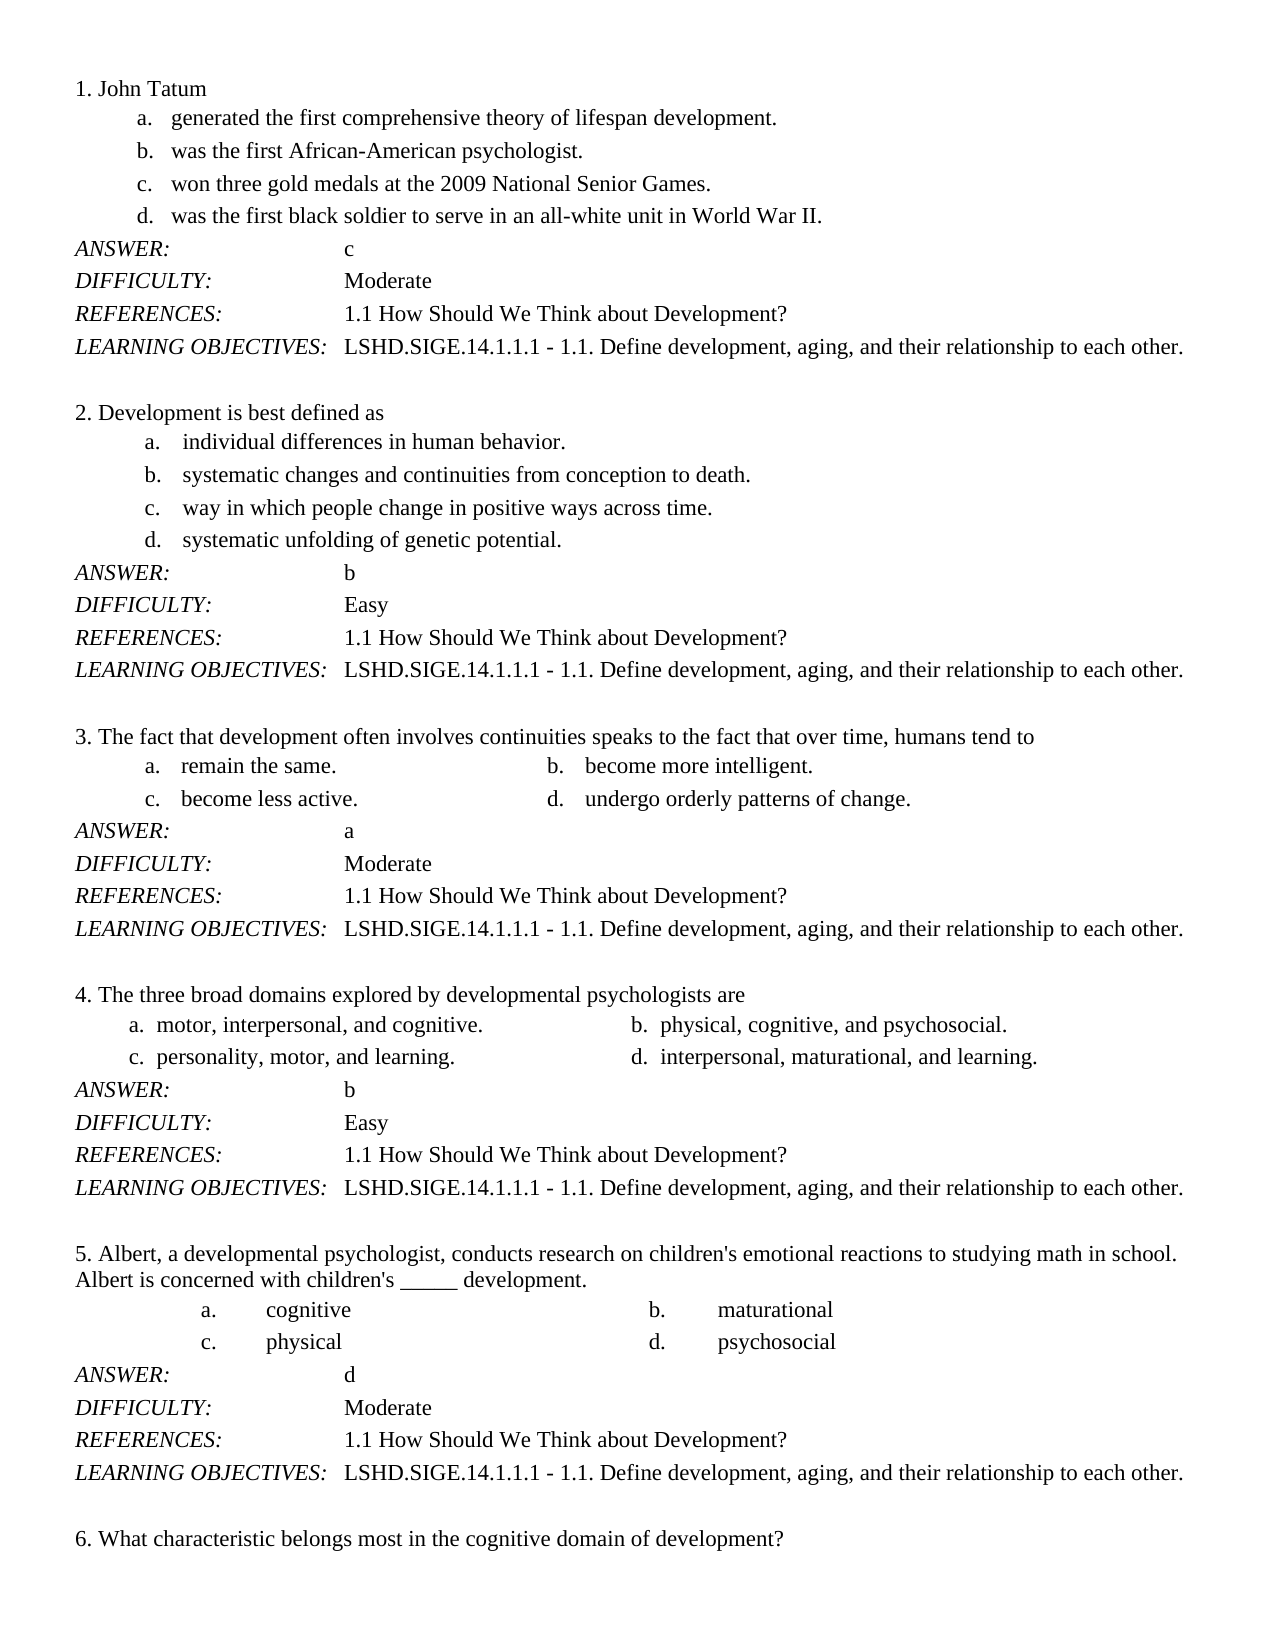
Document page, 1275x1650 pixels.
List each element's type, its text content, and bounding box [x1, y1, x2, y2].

table_header 1. John Tatum [75, 101, 1200, 362]
table_header 3. The fact that development often involves continuities speaks to the fact that over time, humans tend to [75, 749, 1200, 945]
table_header 4. The three broad domains explored by developmental psychologists are [75, 1008, 1200, 1203]
table_header 2. Development is best defined as [75, 425, 1200, 686]
table_header 5. Albert, a developmental psychologist, conducts research on children's emotional reactions to studying math in school. Albert is concerned with children's _____ development. [75, 1293, 1200, 1488]
